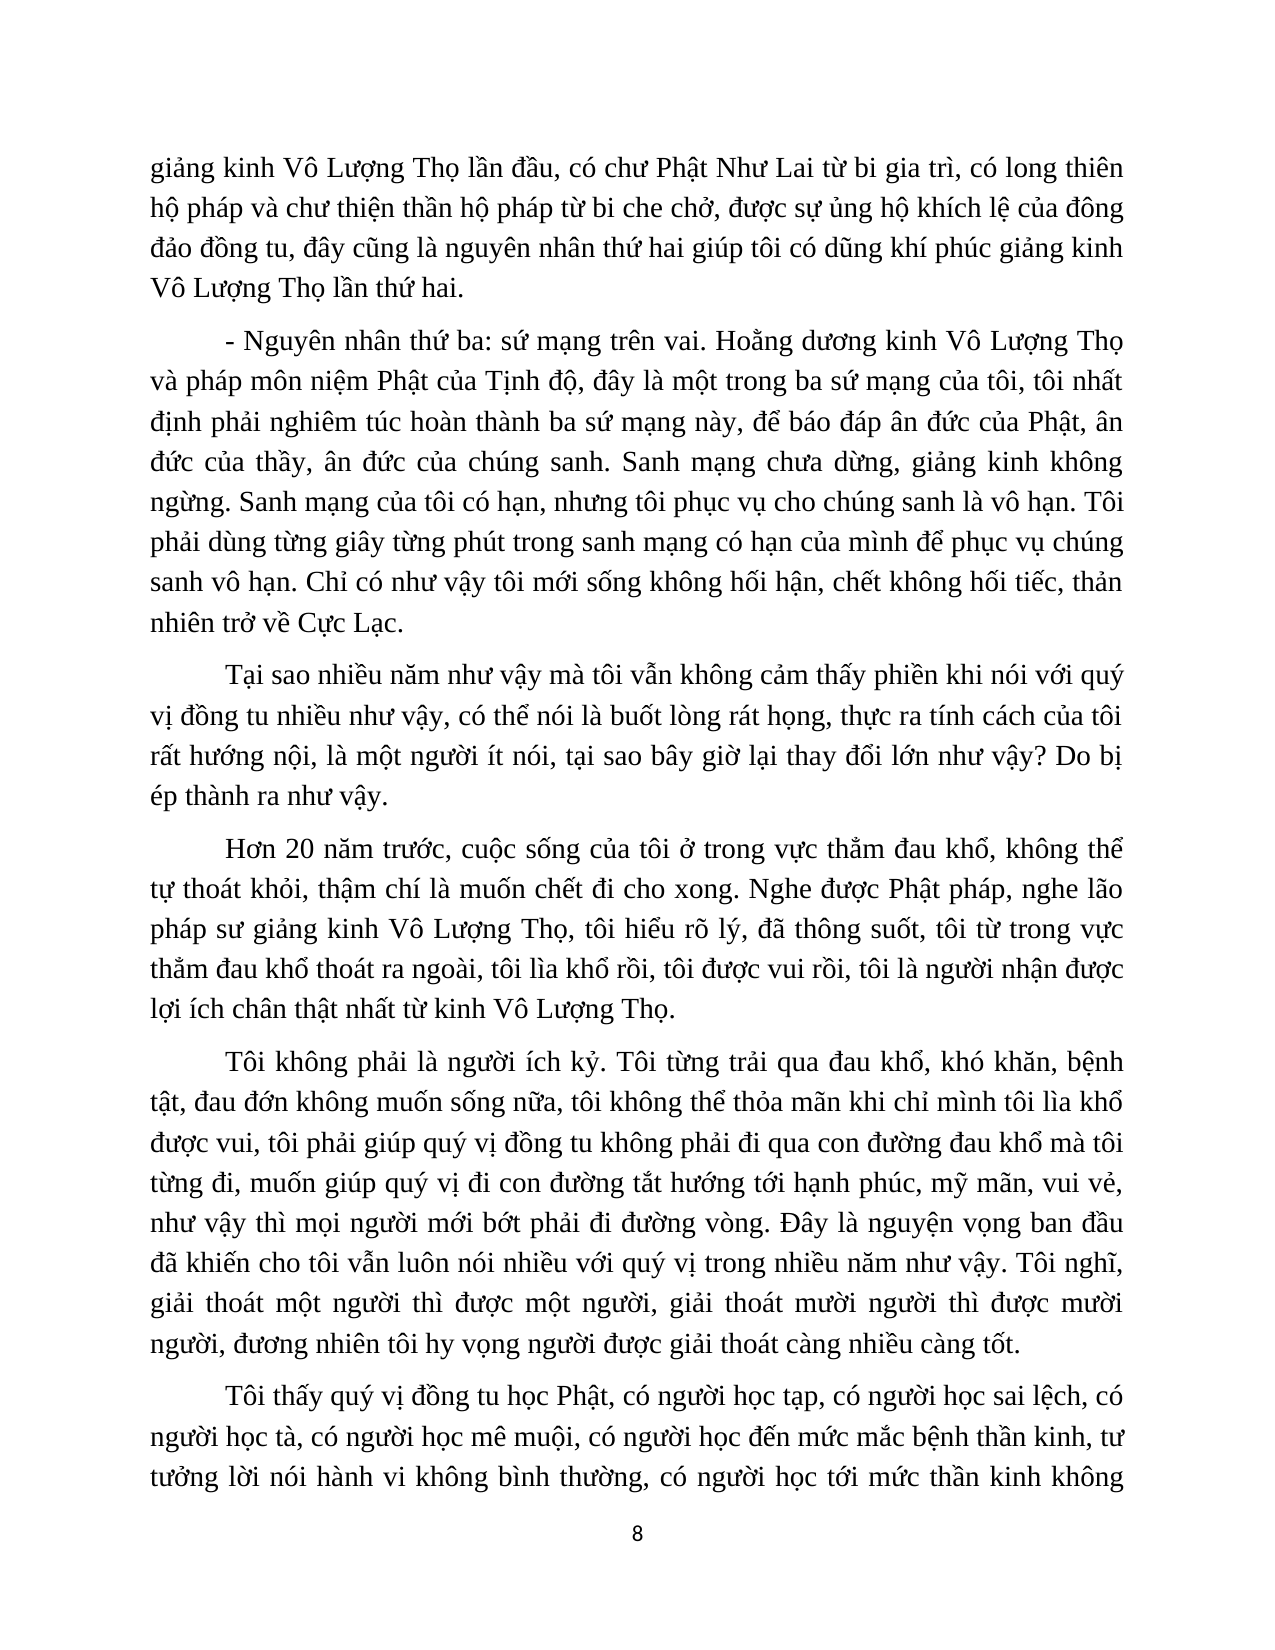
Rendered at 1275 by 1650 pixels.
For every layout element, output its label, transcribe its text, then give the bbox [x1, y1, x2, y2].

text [150, 1378, 1125, 1492]
text Tôi không phải là người ích kỷ. Tôi từng trải qua đau khổ, khó khăn, bệnh tật, đau đớn không muốn sống nữa, tôi không thể thỏa mãn khi chỉ mình tôi lìa khổ được vui, tôi phải giúp quý vị đồng tu không phải đi qua con đường đau khổ mà tôi từng đi, muốn giúp quý vị đi con đường tắt hướng tới hạnh phúc, mỹ mãn, vui vẻ, như vậy thì mọi người mới bớt phải đi đường vòng. Đây là nguyện vọng ban đầu đã khiến cho tôi vẫn luôn nói nhiều với quý vị trong nhiều năm như vậy. Tôi nghĩ, giải thoát một người thì được một người, giải thoát mười người thì được mười người, đương nhiên tôi hy vọng người được giải thoát càng nhiều càng tốt. [150, 1044, 1125, 1359]
text Tại sao nhiều năm như vậy mà tôi vẫn không cảm thấy phiền khi nói với quý vị đồng tu nhiều như vậy, có thể nói là buốt lòng rát họng, thực ra tính cách của tôi rất hướng nội, là một người ít nói, tại sao bây giờ lại thay đổi lớn như vậy? Do bị ép thành ra như vậy. [150, 657, 1125, 812]
text Hơn 20 năm trước, cuộc sống của tôi ở trong vực thẳm đau khổ, không thể tự thoát khỏi, thậm chí là muốn chết đi cho xong. Nghe được Phật pháp, nghe lão pháp sư giảng kinh Vô Lượng Thọ, tôi hiểu rõ lý, đã thông suốt, tôi từ trong vực thẳm đau khổ thoát ra ngoài, tôi lìa khổ rồi, tôi được vui rồi, tôi là người nhận được lợi ích chân thật nhất từ kinh Vô Lượng Thọ. [150, 831, 1125, 1025]
text - Nguyên nhân thứ ba: sứ mạng trên vai. Hoằng dương kinh Vô Lượng Thọ và pháp môn niệm Phật của Tịnh độ, đây là một trong ba sứ mạng của tôi, tôi nhất định phải nghiêm túc hoàn thành ba sứ mạng này, để báo đáp ân đức của Phật, ân đức của thầy, ân đức của chúng sanh. Sanh mạng chưa dừng, giảng kinh không ngừng. Sanh mạng của tôi có hạn, nhưng tôi phục vụ cho chúng sanh là vô hạn. Tôi phải dùng từng giây từng phút trong sanh mạng có hạn của mình để phục vụ chúng sanh vô hạn. Chỉ có như vậy tôi mới sống không hối hận, chết không hối tiếc, thản nhiên trở về Cực Lạc. [150, 323, 1125, 638]
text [150, 150, 1125, 304]
